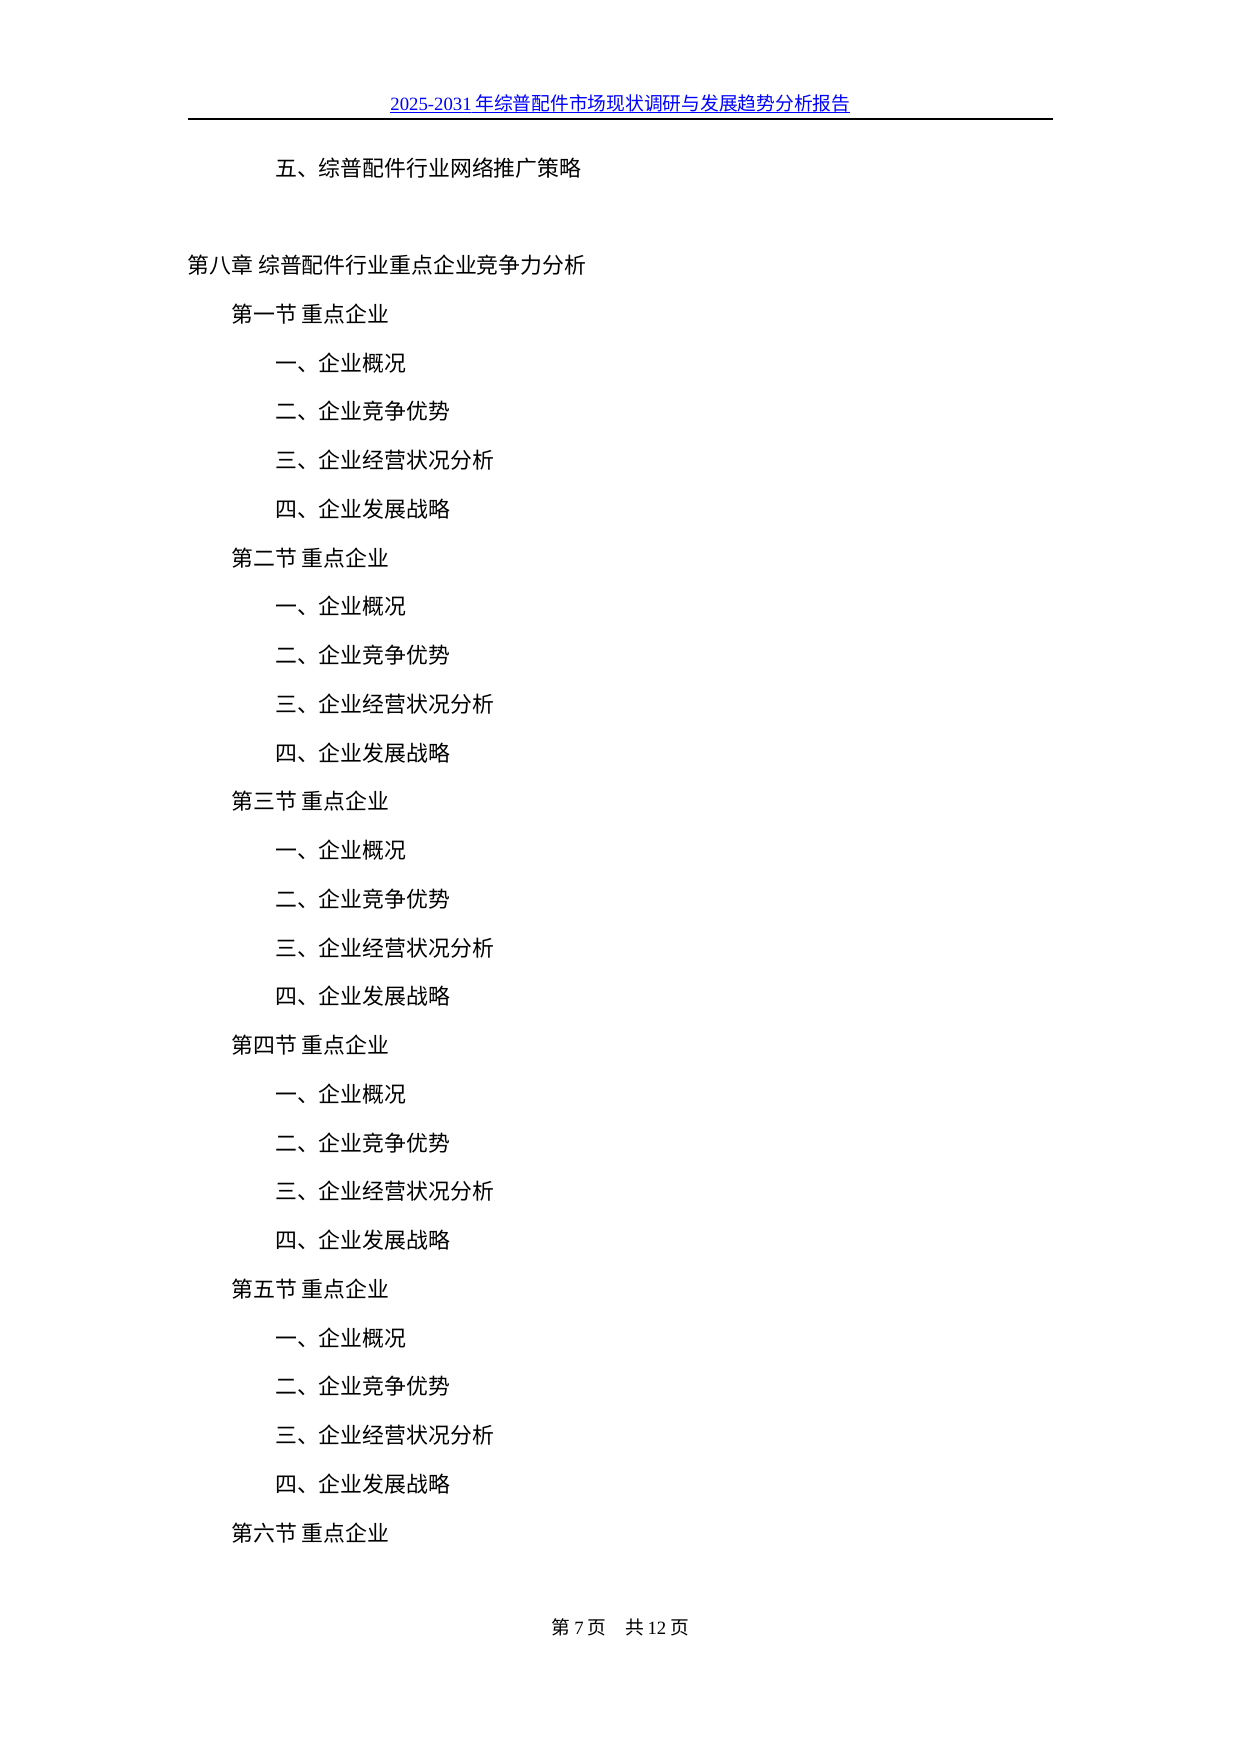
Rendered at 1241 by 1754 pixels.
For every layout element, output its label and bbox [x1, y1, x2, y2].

text [187, 150, 1053, 1548]
